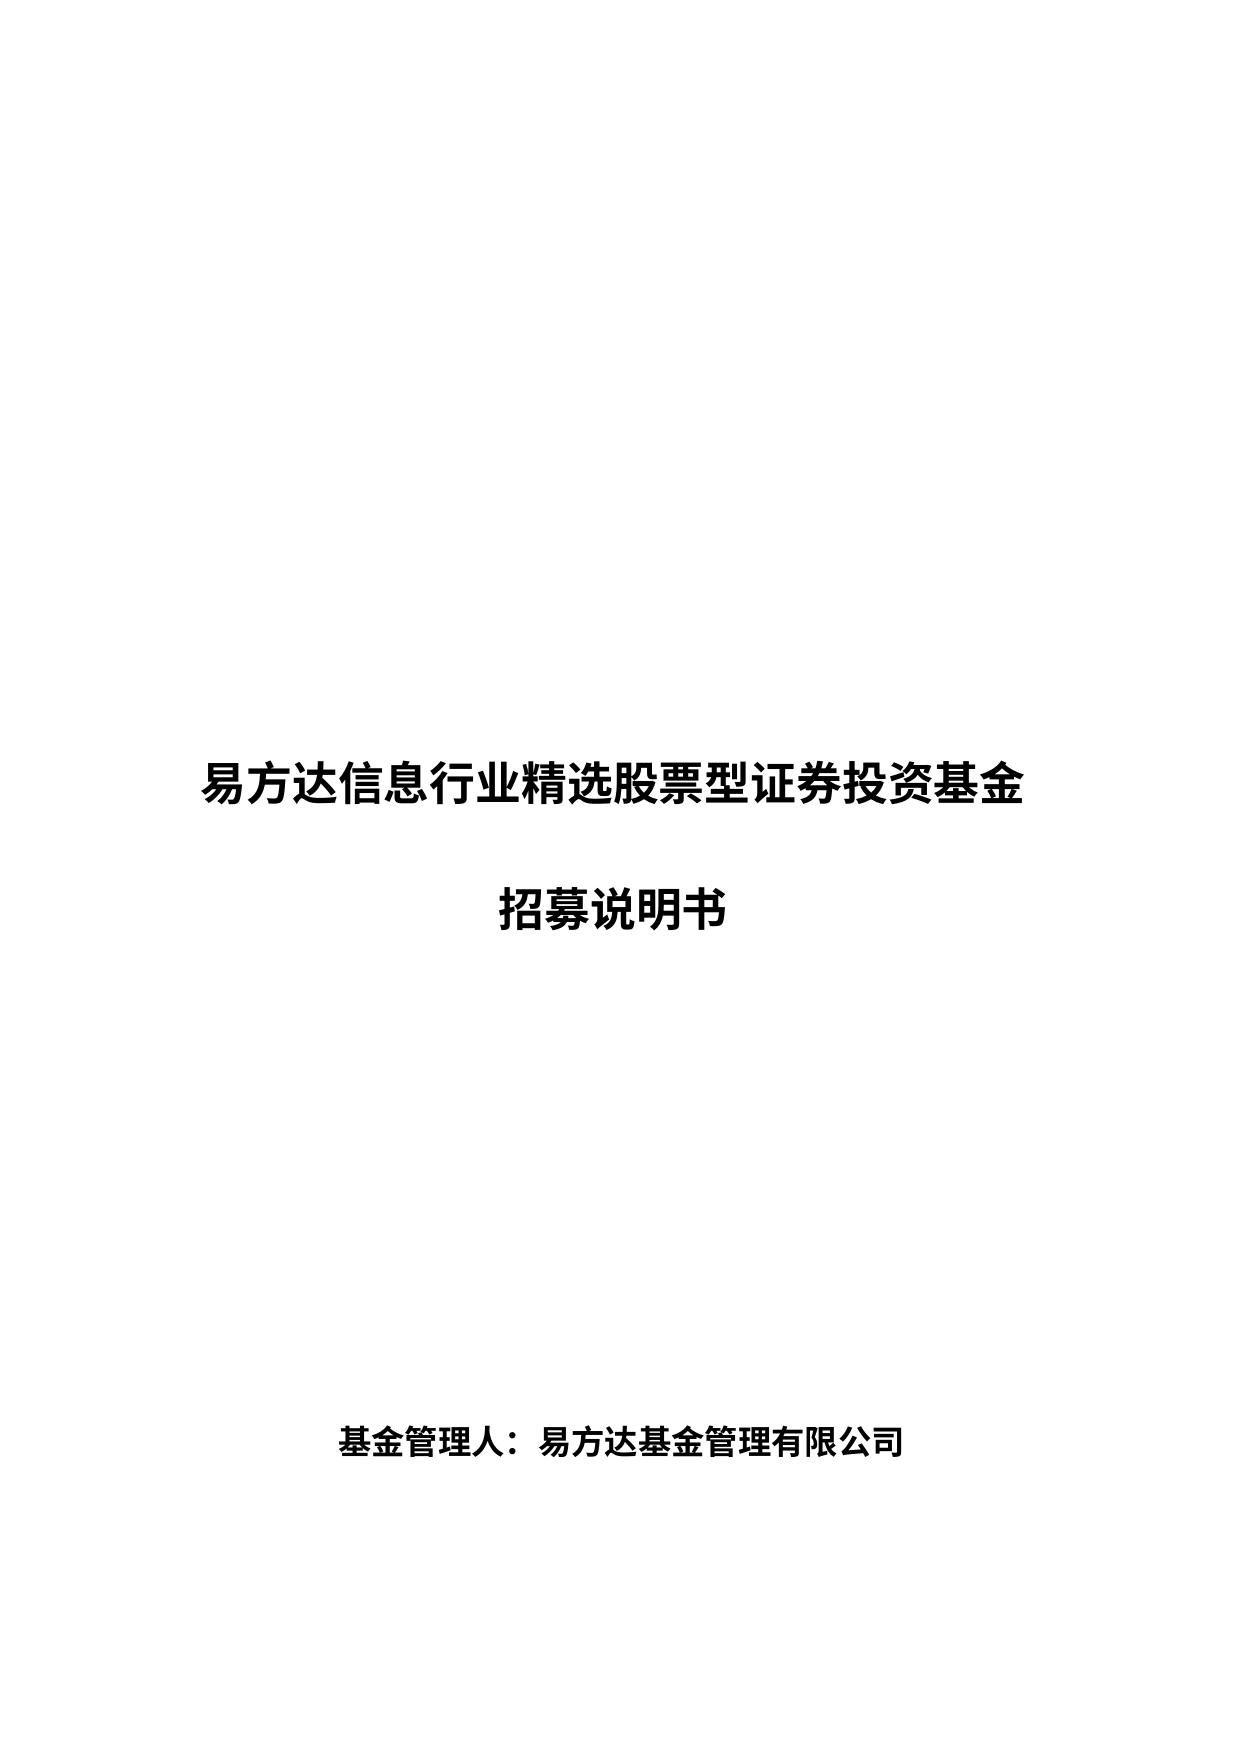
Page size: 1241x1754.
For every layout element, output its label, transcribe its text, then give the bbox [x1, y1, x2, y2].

text 易方达信息行业精选股票型证券投资基金 [173, 734, 1052, 827]
text 基金管理人：易方达基金管理有限公司 [338, 1393, 1052, 1487]
text 招募说明书 [173, 860, 1052, 953]
